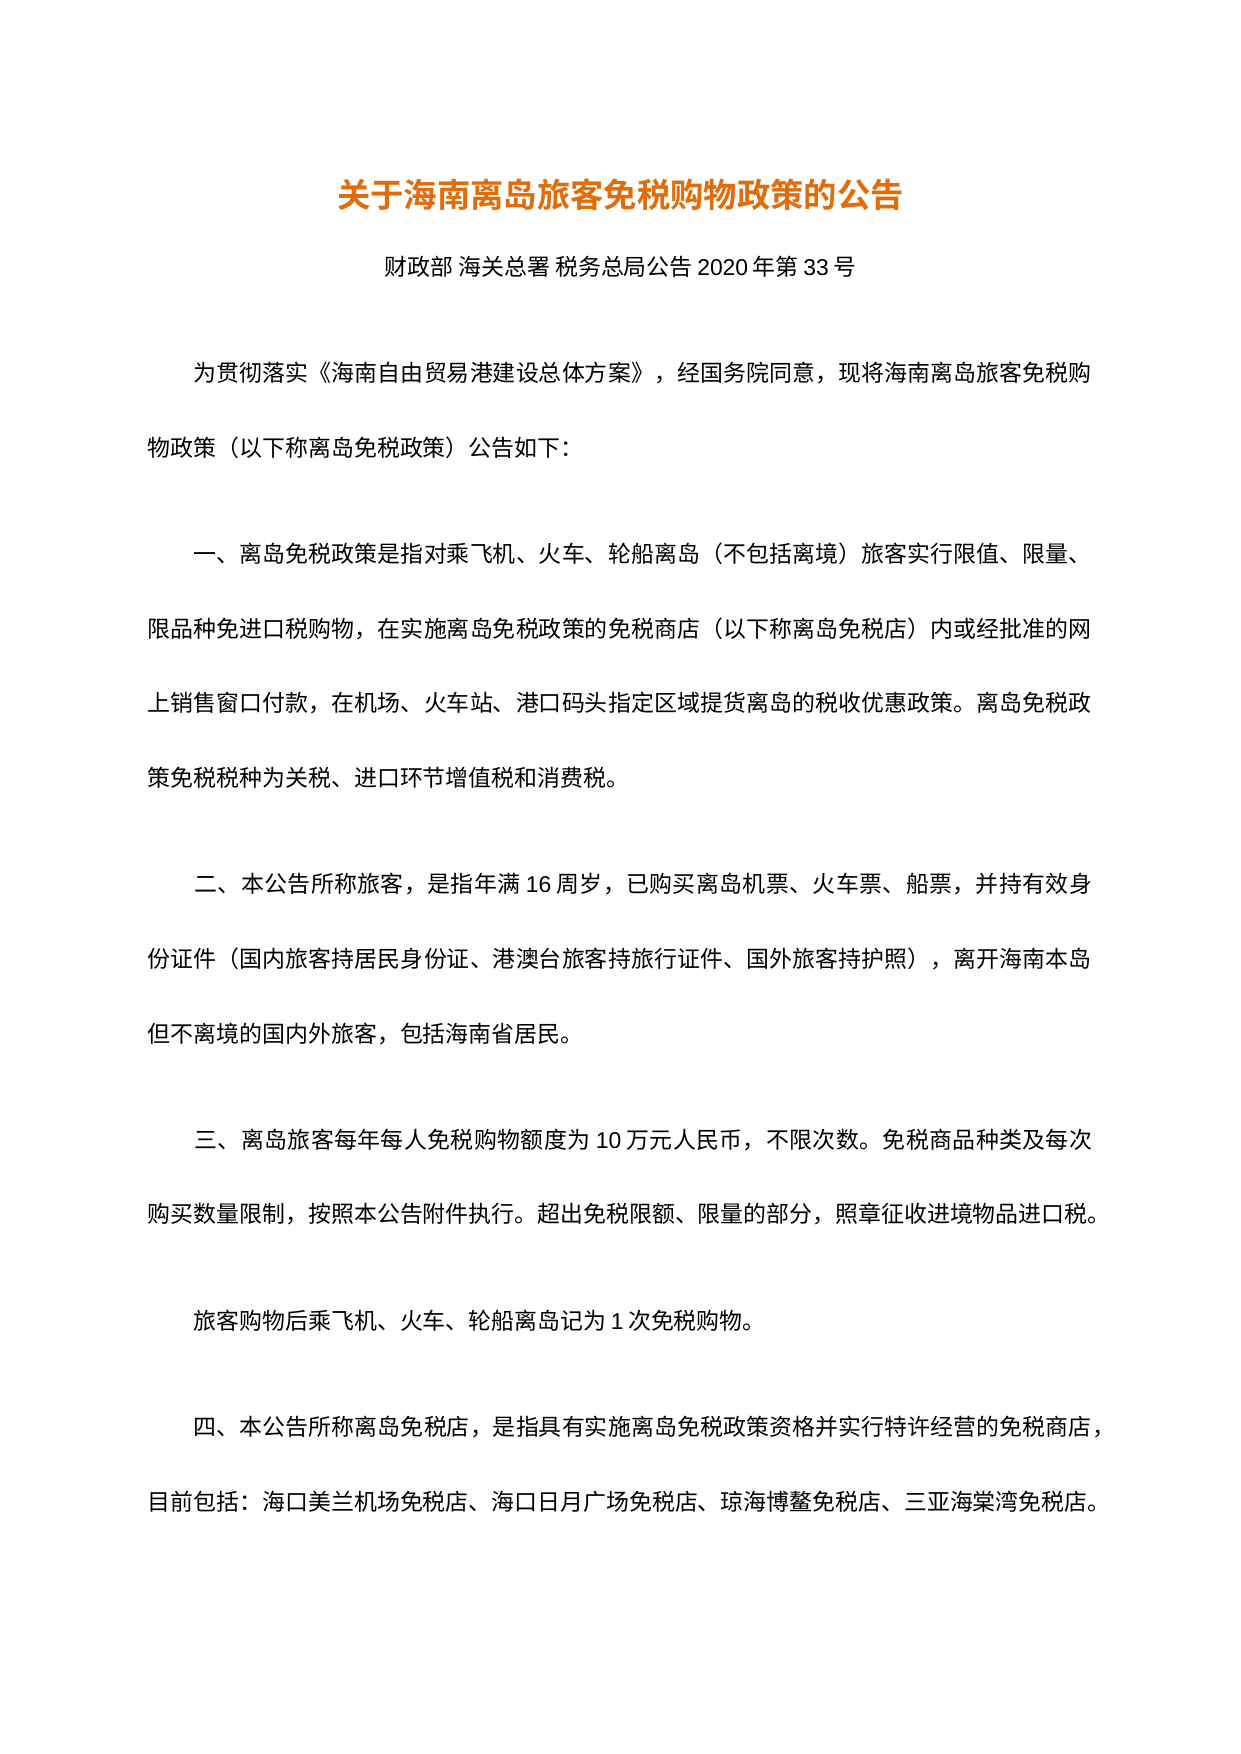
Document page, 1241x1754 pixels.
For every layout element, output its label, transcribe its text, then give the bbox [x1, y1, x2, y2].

text 二、本公告所称旅客，是指年满16周岁，已购买离岛机票、火车票、船票，并持有效身份证件（国内旅客持居民身份证、港澳台旅客持旅行证件、国外旅客持护照），离开海南本岛但不离境的国内外旅客，包括海南省居民。 [148, 850, 1092, 1064]
text 关于海南离岛旅客免税购物政策的公告 [148, 161, 1092, 226]
text 四、本公告所称离岛免税店，是指具有实施离岛免税政策资格并实行特许经营的免税商店，目前包括：海口美兰机场免税店、海口日月广场免税店、琼海博鳌免税店、三亚海棠湾免税店。 [148, 1393, 1092, 1533]
text 旅客购物后乘飞机、火车、轮船离岛记为1次免税购物。 [148, 1287, 1092, 1352]
text 三、离岛旅客每年每人免税购物额度为10万元人民币，不限次数。免税商品种类及每次购买数量限制，按照本公告附件执行。超出免税限额、限量的部分，照章征收进境物品进口税。 [148, 1106, 1092, 1246]
text 一、离岛免税政策是指对乘飞机、火车、轮船离岛（不包括离境）旅客实行限值、限量、限品种免进口税购物，在实施离岛免税政策的免税商店（以下称离岛免税店）内或经批准的网上销售窗口付款，在机场、火车站、港口码头指定区域提货离岛的税收优惠政策。离岛免税政策免税税种为关税、进口环节增值税和消费税。 [148, 520, 1092, 809]
text 为贯彻落实《海南自由贸易港建设总体方案》，经国务院同意，现将海南离岛旅客免税购物政策（以下称离岛免税政策）公告如下： [148, 339, 1092, 479]
text 财政部 海关总署 税务总局公告2020年第33号 [148, 233, 1092, 298]
